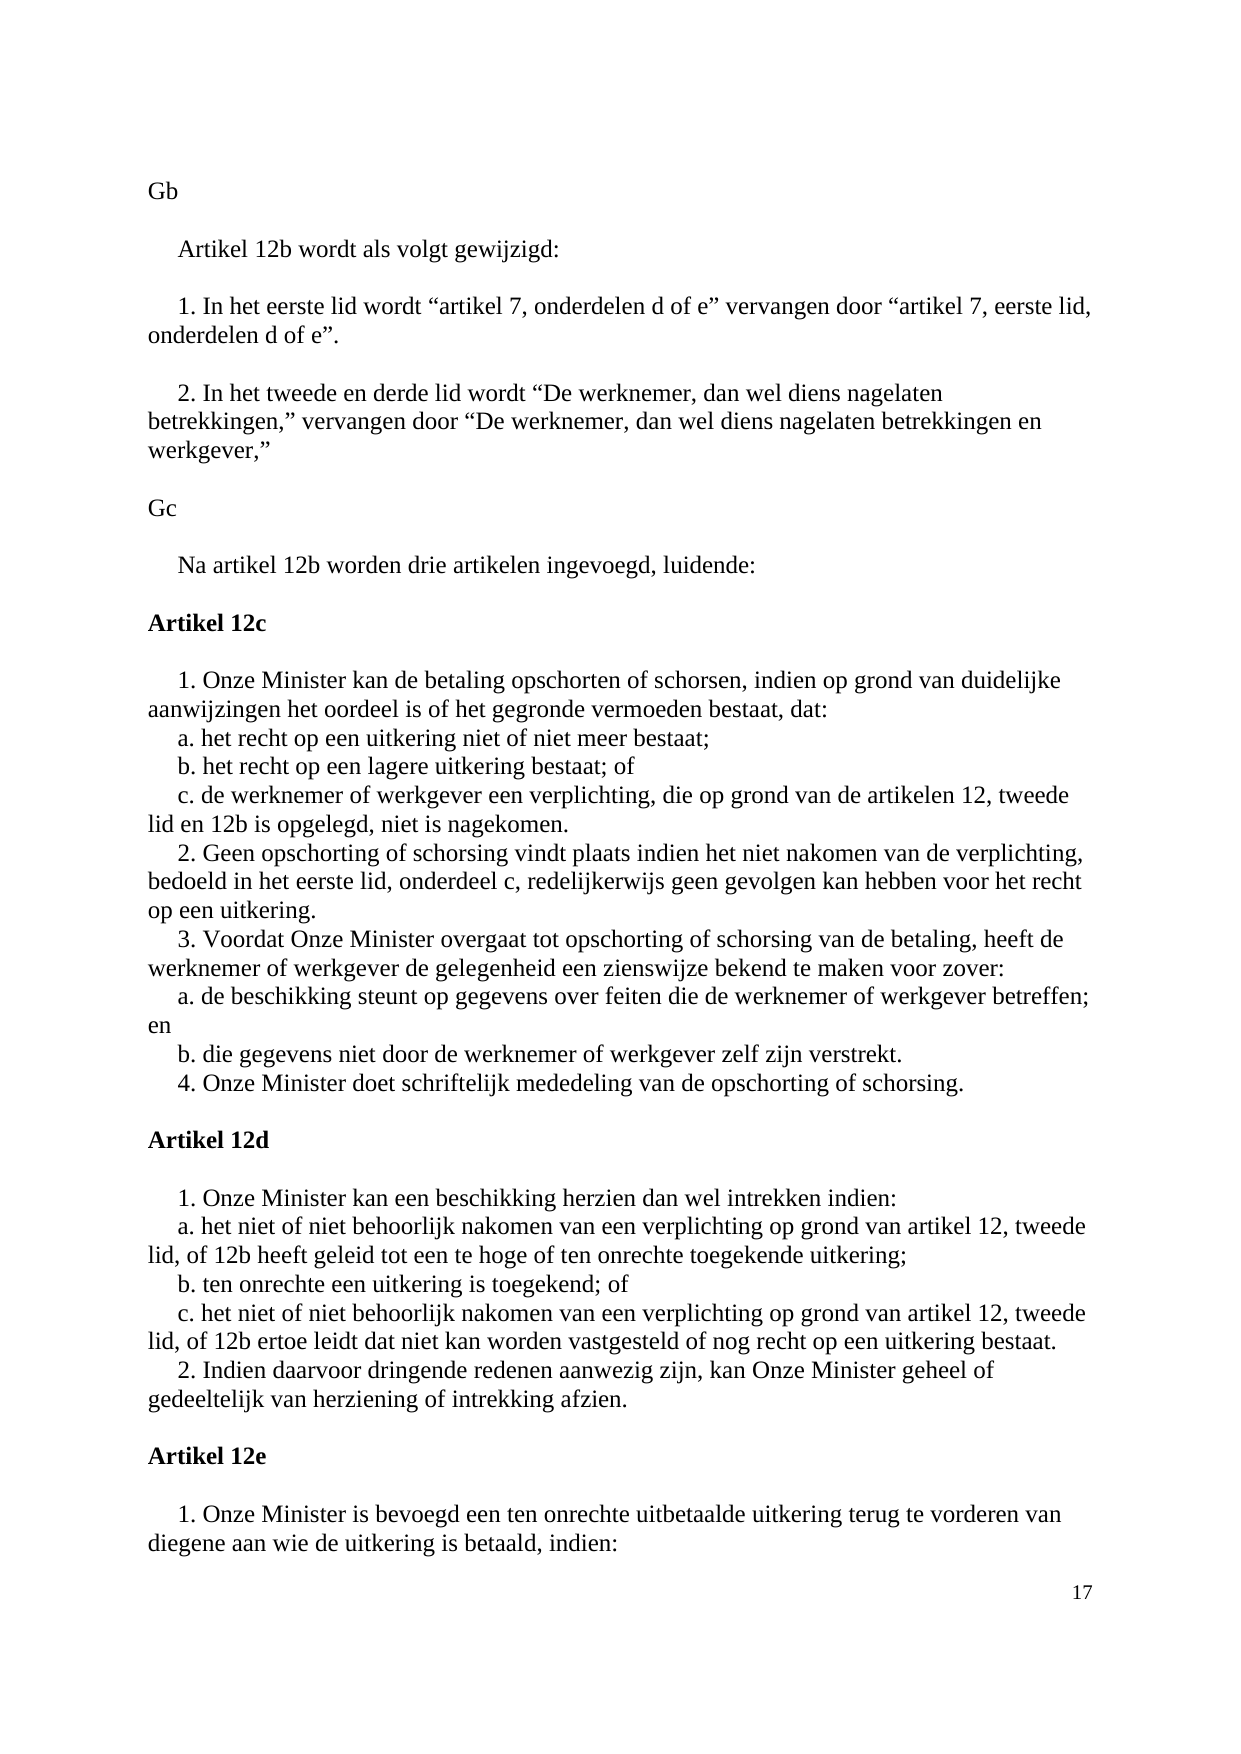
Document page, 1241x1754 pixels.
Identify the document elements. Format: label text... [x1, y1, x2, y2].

text b. ten onrechte een uitkering is toegekend; of [148, 1269, 1092, 1298]
text Artikel 12c [148, 608, 1092, 636]
text a. het recht op een uitkering niet of niet meer bestaat; [148, 723, 1092, 751]
text 1. In het eerste lid wordt “artikel 7, onderdelen d of e” vervangen door “artikel 7, eerste lid, onderdelen d of e”. [148, 291, 1092, 349]
text c. de werknemer of werkgever een verplichting, die op grond van de artikelen 12, tweede lid en 12b is opgelegd, niet is nagekomen. [148, 780, 1092, 838]
text 1. Onze Minister kan de betaling opschorten of schorsen, indien op grond van duidelijke aanwijzingen het oordeel is of het gegronde vermoeden bestaat, dat: [148, 665, 1092, 723]
text Artikel 12b wordt als volgt gewijzigd: [148, 234, 1092, 263]
text 2. Indien daarvoor dringende redenen aanwezig zijn, kan Onze Minister geheel of gedeeltelijk van herziening of intrekking afzien. [148, 1355, 1092, 1413]
text a. het niet of niet behoorlijk nakomen van een verplichting op grond van artikel 12, tweede lid, of 12b heeft geleid tot een te hoge of ten onrechte toegekende uitkering; [148, 1211, 1092, 1269]
text a. de beschikking steunt op gegevens over feiten die de werknemer of werkgever betreffen; en [148, 981, 1092, 1039]
text Gb [148, 148, 1092, 205]
text 1. Onze Minister kan een beschikking herzien dan wel intrekken indien: [148, 1183, 1092, 1211]
text b. het recht op een lagere uitkering bestaat; of [148, 751, 1092, 780]
text 1. Onze Minister is bevoegd een ten onrechte uitbetaalde uitkering terug te vorderen van diegene aan wie de uitkering is betaald, indien: [148, 1499, 1092, 1556]
text Artikel 12e [148, 1441, 1092, 1470]
text b. die gegevens niet door de werknemer of werkgever zelf zijn verstrekt. [148, 1039, 1092, 1068]
text Gc [148, 493, 1092, 521]
text Artikel 12d [148, 1125, 1092, 1154]
text 4. Onze Minister doet schriftelijk mededeling van de opschorting of schorsing. [148, 1068, 1092, 1096]
text 2. Geen opschorting of schorsing vindt plaats indien het niet nakomen van de verplichting, bedoeld in het eerste lid, onderdeel c, redelijkerwijs geen gevolgen kan hebben voor het recht op een uitkering. [148, 838, 1092, 924]
text 3. Voordat Onze Minister overgaat tot opschorting of schorsing van de betaling, heeft de werknemer of werkgever de gelegenheid een zienswijze bekend te maken voor zover: [148, 924, 1092, 981]
text 2. In het tweede en derde lid wordt “De werknemer, dan wel diens nagelaten betrekkingen,” vervangen door “De werknemer, dan wel diens nagelaten betrekkingen en werkgever,” [148, 378, 1092, 464]
text c. het niet of niet behoorlijk nakomen van een verplichting op grond van artikel 12, tweede lid, of 12b ertoe leidt dat niet kan worden vastgesteld of nog recht op een uitkering bestaat. [148, 1298, 1092, 1355]
text Na artikel 12b worden drie artikelen ingevoegd, luidende: [148, 550, 1092, 579]
